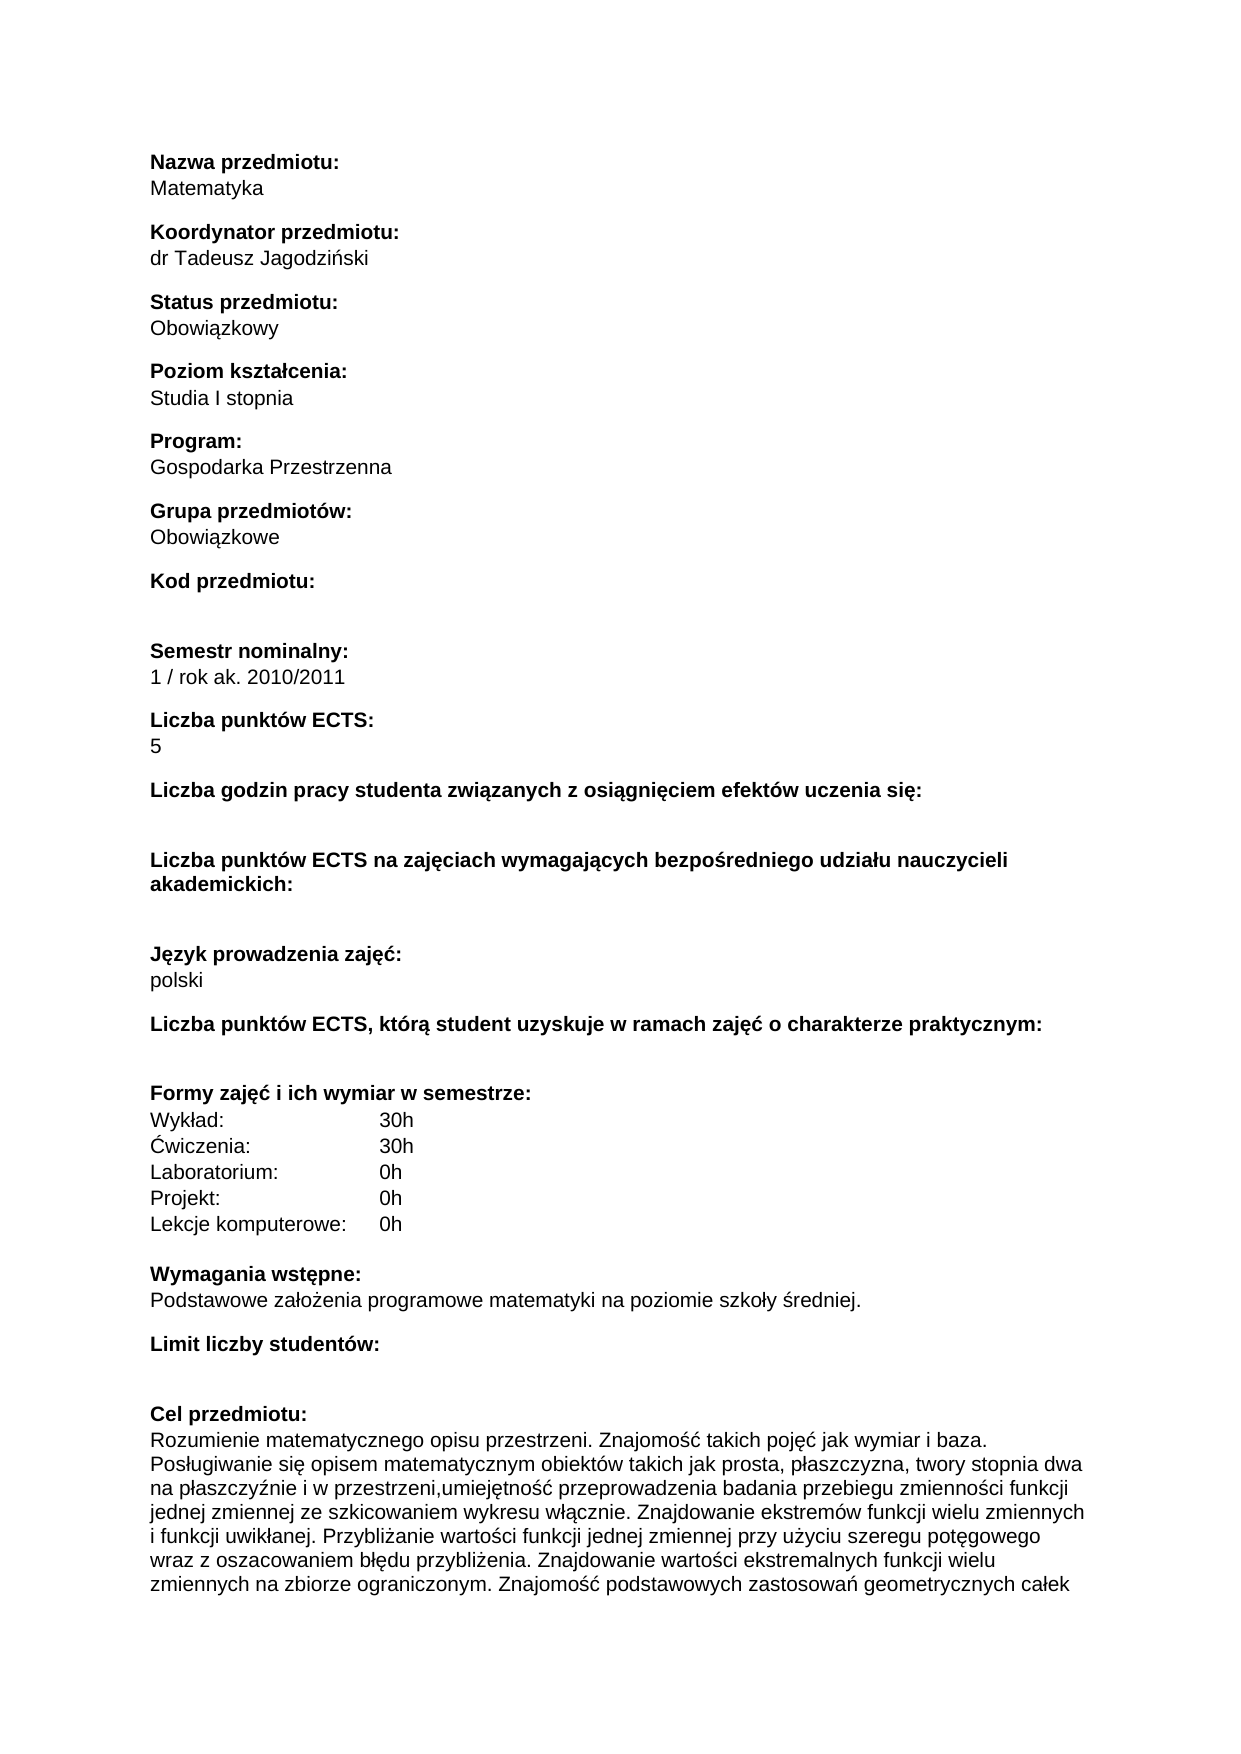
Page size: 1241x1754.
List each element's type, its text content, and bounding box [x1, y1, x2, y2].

table_header Wykład: [140, 1108, 367, 1132]
table_cell Projekt: [140, 1186, 367, 1210]
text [150, 1428, 1090, 1595]
text Obowiązkowe [150, 525, 1090, 549]
text Wymagania wstępne: [150, 1262, 1090, 1286]
text Koordynator przedmiotu: [150, 220, 1090, 244]
table_cell Laboratorium: [140, 1160, 367, 1184]
text 5 [150, 734, 1090, 758]
text Semestr nominalny: [150, 638, 1090, 662]
table_cell 30h [369, 1132, 597, 1158]
table_cell 0h [369, 1184, 597, 1210]
text Poziom kształcenia: [150, 359, 1090, 383]
text dr Tadeusz Jagodziński [150, 246, 1090, 270]
text Gospodarka Przestrzenna [150, 455, 1090, 479]
text polski [150, 968, 1090, 992]
text Podstawowe założenia programowe matematyki na poziomie szkoły średniej. [150, 1288, 1090, 1312]
table_cell 0h [369, 1210, 597, 1236]
text Liczba punktów ECTS, którą student uzyskuje w ramach zajęć o charakterze praktycznym: [150, 1011, 1090, 1035]
text Język prowadzenia zajęć: [150, 942, 1090, 966]
text Status przedmiotu: [150, 289, 1090, 313]
text Formy zajęć i ich wymiar w semestrze: [150, 1081, 1090, 1105]
text Liczba punktów ECTS na zajęciach wymagających bezpośredniego udziału nauczycieli akademickich: [150, 848, 1090, 896]
text Nazwa przedmiotu: [150, 150, 1090, 174]
table_cell 0h [369, 1158, 597, 1184]
table_header 30h [369, 1108, 597, 1132]
text Kod przedmiotu: [150, 569, 1090, 593]
text 1 / rok ak. 2010/2011 [150, 664, 1090, 688]
text Program: [150, 429, 1090, 453]
text Liczba godzin pracy studenta związanych z osiągnięciem efektów uczenia się: [150, 778, 1090, 802]
text Grupa przedmiotów: [150, 499, 1090, 523]
text Matematyka [150, 176, 1090, 200]
text Studia I stopnia [150, 385, 1090, 409]
text Liczba punktów ECTS: [150, 708, 1090, 732]
table_cell Lekcje komputerowe: [140, 1212, 367, 1236]
text Cel przedmiotu: [150, 1402, 1090, 1426]
table_cell Ćwiczenia: [140, 1134, 367, 1158]
text Limit liczby studentów: [150, 1332, 1090, 1356]
text Obowiązkowy [150, 316, 1090, 339]
